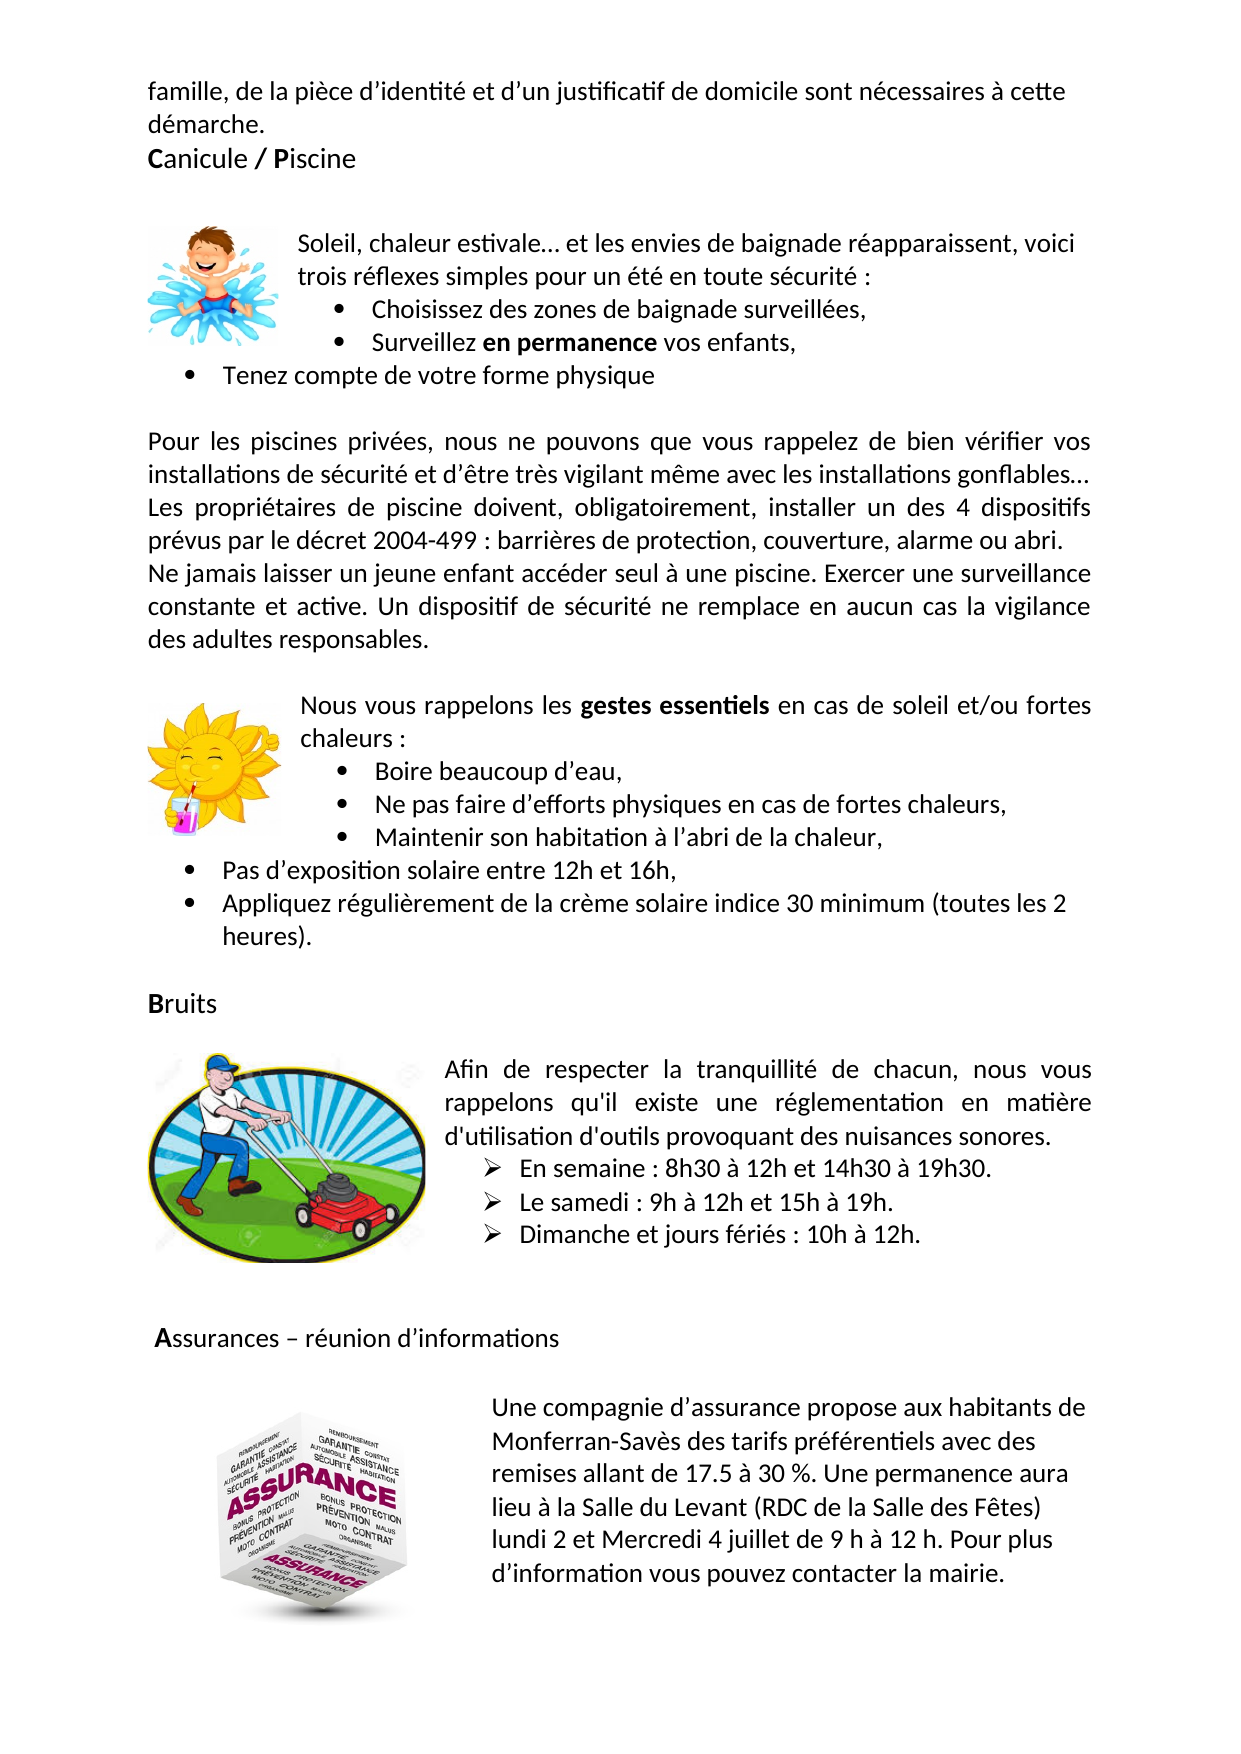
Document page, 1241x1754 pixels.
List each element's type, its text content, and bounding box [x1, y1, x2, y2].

picture [147, 226, 279, 346]
text Bruits [148, 985, 1093, 1021]
text Ne jamais laisser un jeune enfant accéder seul à une piscine. Exercer une surveillance constante et active. Un dispositif de sécurité ne remplace en aucun cas la vigilance des adultes responsables. [148, 556, 1093, 655]
list Pas d’exposition solaire entre 12h et 16h, [185, 853, 1093, 886]
text Pour les piscines privées, nous ne pouvons que vous rappelez de bien vérifier vos installations de sécurité et d’être très vigilant même avec les installations gonflables… [148, 424, 1093, 490]
list En semaine : 8h30 à 12h et 14h30 à 19h30. [426, 1152, 1093, 1185]
list Tenez compte de votre forme physique [185, 358, 1093, 391]
text Nous vous rappelons les gestes essentiels en cas de soleil et/ou fortes chaleurs : [148, 688, 1093, 754]
list Maintenir son habitation à l’abri de la chaleur, [185, 820, 1093, 853]
text Afin de respecter la tranquillité de chacun, nous vous rappelons qu'il existe une réglementation en matière d'utilisation d'outils provoquant des nuisances sonores. [426, 1053, 1093, 1152]
list Surveillez en permanence vos enfants, [185, 325, 1093, 358]
text Canicule / Piscine [148, 140, 1093, 176]
picture [147, 703, 282, 836]
list Appliquez régulièrement de la crème solaire indice 30 minimum (toutes les 2 heures). [185, 886, 1093, 952]
list Dimanche et jours fériés : 10h à 12h. [426, 1218, 1093, 1251]
list Choisissez des zones de baignade surveillées, [279, 292, 1093, 325]
list Boire beaucoup d’eau, [282, 754, 1093, 787]
text Soleil, chaleur estivale… et les envies de baignade réapparaissent, voici trois réflexes simples pour un été en toute sécurité : [279, 226, 1093, 292]
picture [147, 1392, 473, 1643]
text Assurances – réunion d’informations [148, 1319, 1093, 1355]
text Une compagnie d’assurance propose aux habitants de Monferran-Savès des tarifs préférentiels avec des remises allant de 17.5 à 30 %. Une permanence aura lieu à la Salle du Levant (RDC de la Salle des Fêtes) lundi 2 et Mercredi 4 juillet de 9 h à 12 h. Pour plus d’information vous pouvez contacter la mairie. [148, 1391, 1093, 1589]
text Les propriétaires de piscine doivent, obligatoirement, installer un des 4 dispositifs prévus par le décret 2004-499 : barrières de protection, couverture, alarme ou abri. [148, 490, 1093, 556]
list Le samedi : 9h à 12h et 15h à 19h. [426, 1185, 1093, 1218]
picture [147, 1053, 426, 1263]
list Ne pas faire d’efforts physiques en cas de fortes chaleurs, [282, 787, 1093, 820]
